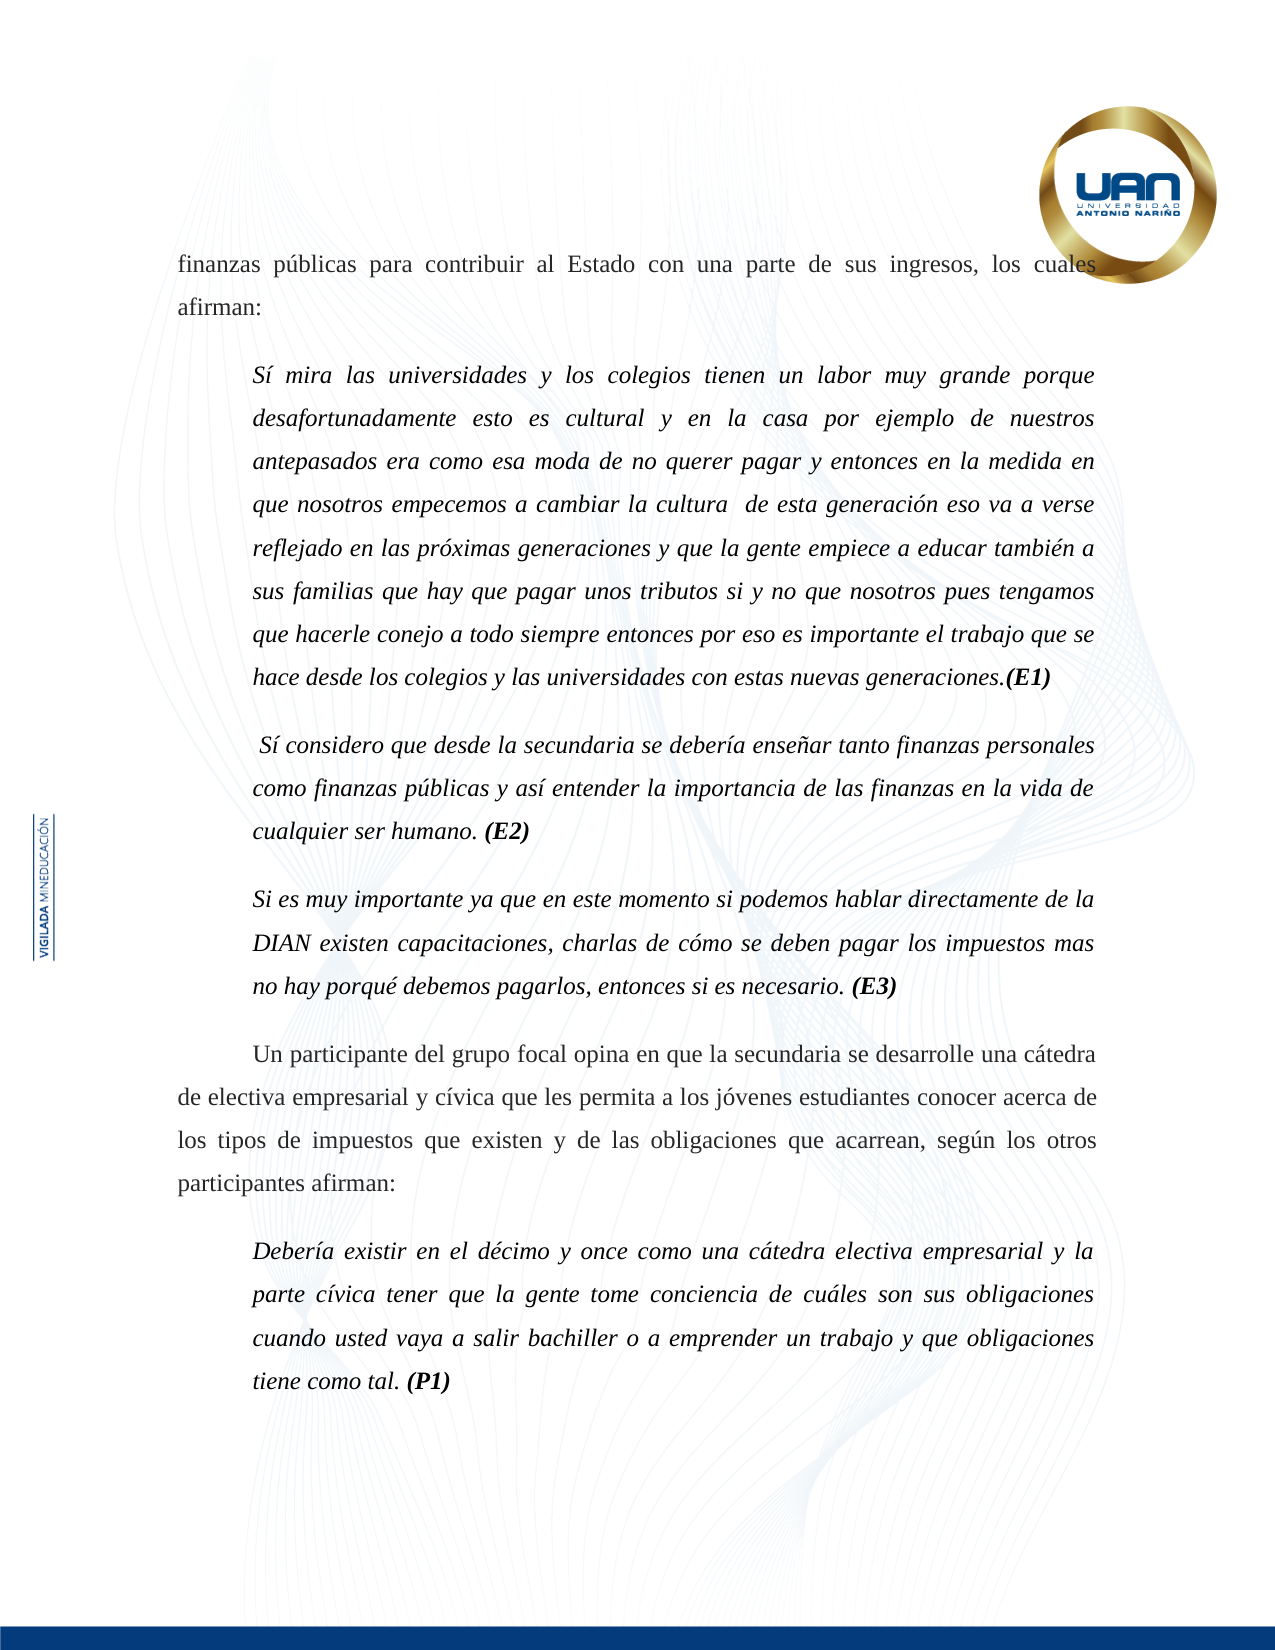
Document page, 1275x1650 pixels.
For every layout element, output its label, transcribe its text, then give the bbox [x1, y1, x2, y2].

text Sí mira las universidades y los colegios tienen un labor muy grande porque desafortunadamente esto es cultural y en la casa por ejemplo de nuestros antepasados era como esa moda de no querer pagar y entonces en la medida en que nosotros empecemos a cambiar la cultura de esta generación eso va a verse reflejado en las próximas generaciones y que la gente empiece a educar también a sus familias que hay que pagar unos tributos si y no que nosotros pues tengamos que hacerle conejo a todo siempre entonces por eso es importante el trabajo que se hace desde los colegios y las universidades con estas nuevas generaciones.(E1) [252, 360, 1098, 691]
text Un participante del grupo focal opina en que la secundaria se desarrolle una cátedra de electiva empresarial y cívica que les permita a los jóvenes estudiantes conocer acerca de los tipos de impuestos que existen y de las obligaciones que acarrean, según los otros participantes afirman: [177, 1039, 1098, 1197]
text Debería existir en el décimo y once como una cátedra electiva empresarial y la parte cívica tener que la gente tome conciencia de cuáles son sus obligaciones cuando usted vaya a salir bachiller o a emprender un trabajo y que obligaciones tiene como tal. (P1) [252, 1236, 1098, 1394]
text Si es muy importante ya que en este momento si podemos hablar directamente de la DIAN existen capacitaciones, charlas de cómo se deben pagar los impuestos mas no hay porqué debemos pagarlos, entonces si es necesario. (E3) [252, 884, 1098, 999]
picture [0, 50, 1275, 1650]
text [177, 249, 1098, 321]
text Sí considero que desde la secundaria se debería enseñar tanto finanzas personales como finanzas públicas y así entender la importancia de las finanzas en la vida de cualquier ser humano. (E2) [252, 730, 1098, 845]
